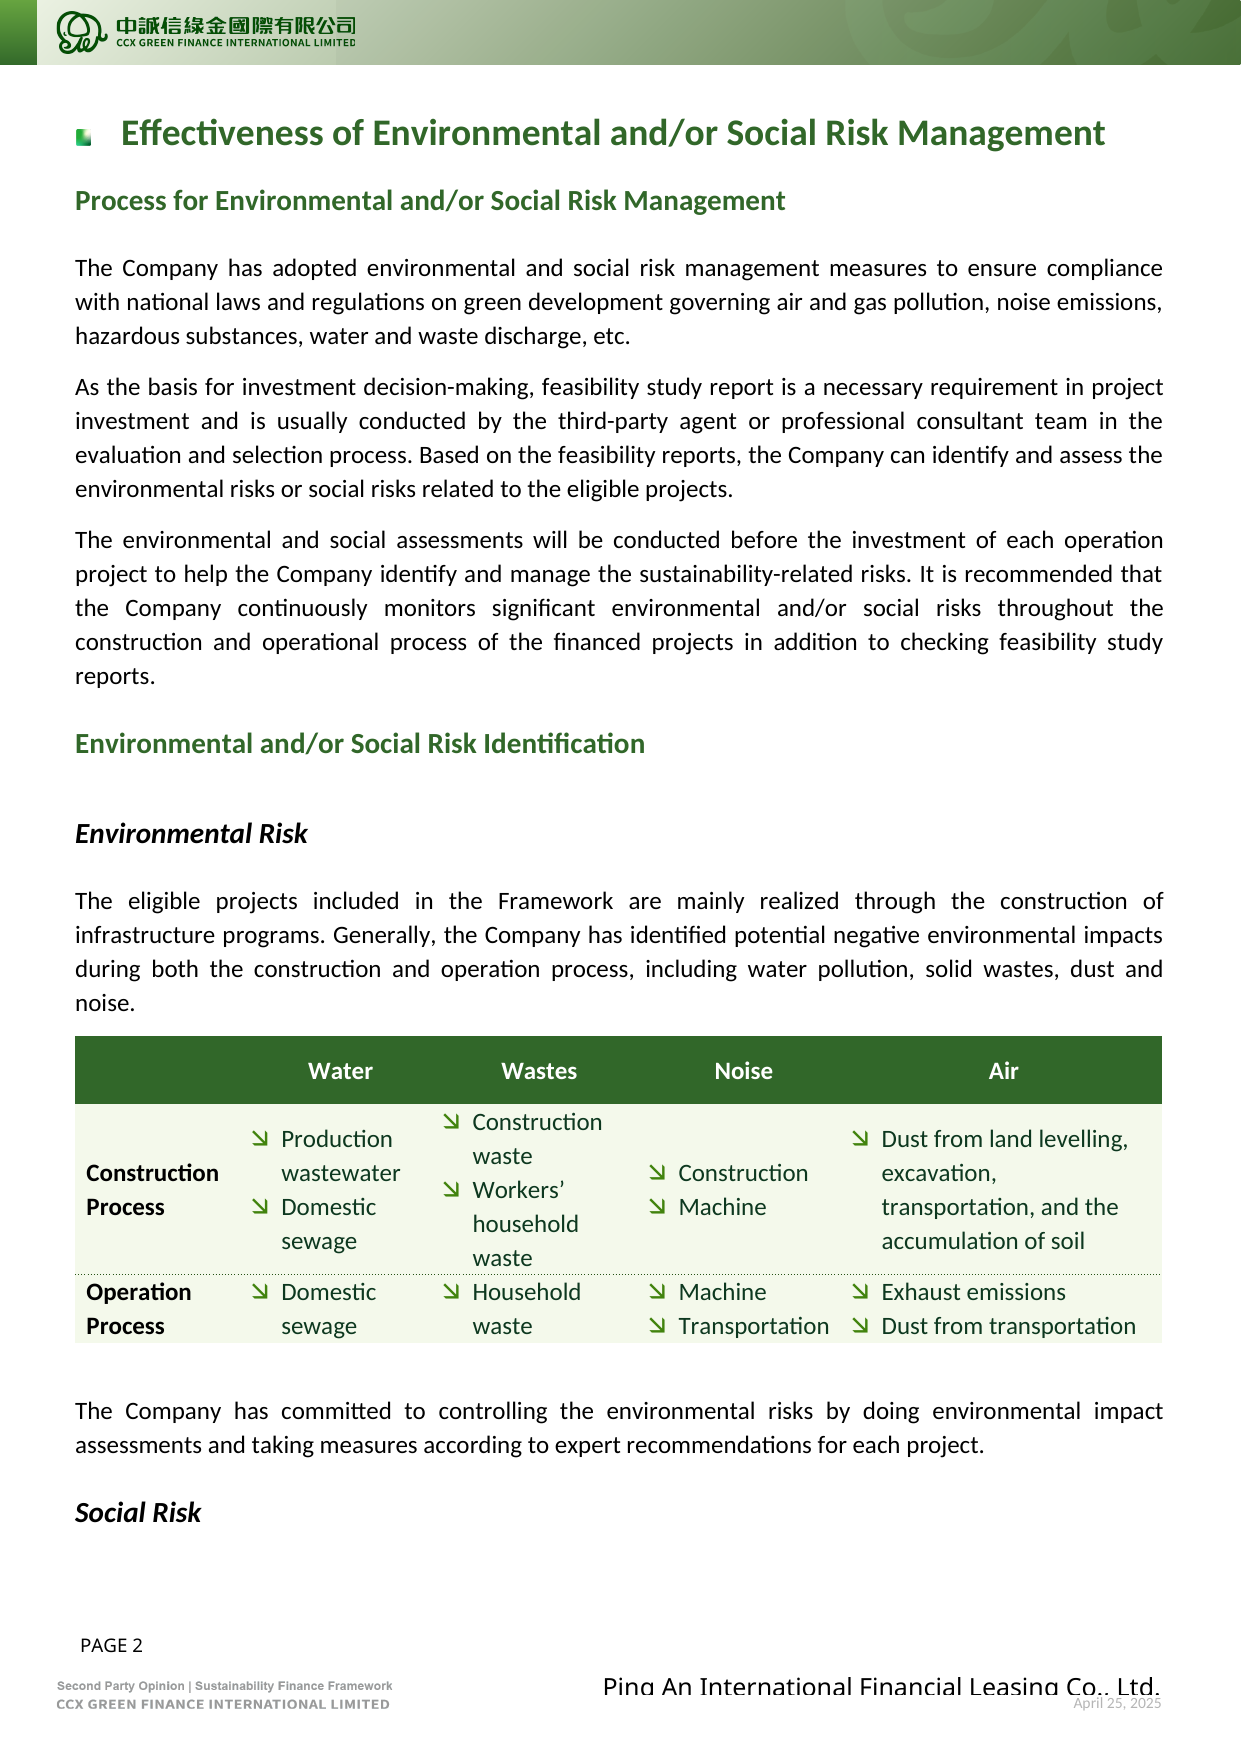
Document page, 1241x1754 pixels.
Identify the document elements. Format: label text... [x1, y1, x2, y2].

text Environmental and/or Social Risk Identification [75, 709, 1165, 777]
picture [56, 11, 355, 54]
table_header Water [245, 1036, 436, 1104]
table_cell Operation Process [75, 1274, 245, 1343]
table_cell Exhaust emissions Dust from transportation [845, 1274, 1162, 1343]
table_cell Machine Transportation [642, 1274, 845, 1343]
text Social Risk [75, 1478, 1165, 1546]
table_cell Construction waste Workers’ household waste [436, 1104, 642, 1274]
picture [76, 129, 91, 146]
table_header Air [845, 1036, 1162, 1104]
table_header Wastes [436, 1036, 642, 1104]
text The Company has committed to controlling the environmental risks by doing environmental impact assessments and taking measures according to expert recommendations for each project. [75, 1394, 1165, 1462]
text The environmental and social assessments will be conducted before the investment of each operation project to help the Company identify and manage the sustainability-related risks. It is recommended that the Company continuously monitors significant environmental and/or social risks throughout the construction and operational process of the financed projects in addition to checking feasibility study reports. [75, 523, 1165, 692]
table_cell Construction Machine [642, 1104, 845, 1274]
table_cell Domestic sewage [245, 1274, 436, 1343]
table_cell Dust from land levelling, excavation, transportation, and the accumulation of soil [845, 1104, 1162, 1274]
table_header Noise [642, 1036, 845, 1104]
text The eligible projects included in the Framework are mainly realized through the construction of infrastructure programs. Generally, the Company has identified potential negative environmental impacts during both the construction and operation process, including water pollution, solid wastes, dust and noise. [75, 884, 1165, 1020]
table_header [75, 1036, 245, 1104]
table_cell Construction Process [75, 1104, 245, 1274]
text The Company has adopted environmental and social risk management measures to ensure compliance with national laws and regulations on green development governing air and gas pollution, noise emissions, hazardous substances, water and waste discharge, etc. [75, 251, 1165, 353]
list Effectiveness of Environmental and/or Social Risk Management [75, 98, 1165, 166]
table_cell Household waste [436, 1274, 642, 1343]
table_cell Production wastewater Domestic sewage [245, 1104, 436, 1274]
text Process for Environmental and/or Social Risk Management [75, 166, 1165, 234]
text Environmental Risk [75, 799, 1165, 867]
picture [56, 1679, 393, 1709]
text As the basis for investment decision-making, feasibility study report is a necessary requirement in project investment and is usually conducted by the third-party agent or professional consultant team in the evaluation and selection process. Based on the feasibility reports, the Company can identify and assess the environmental risks or social risks related to the eligible projects. [75, 370, 1165, 506]
